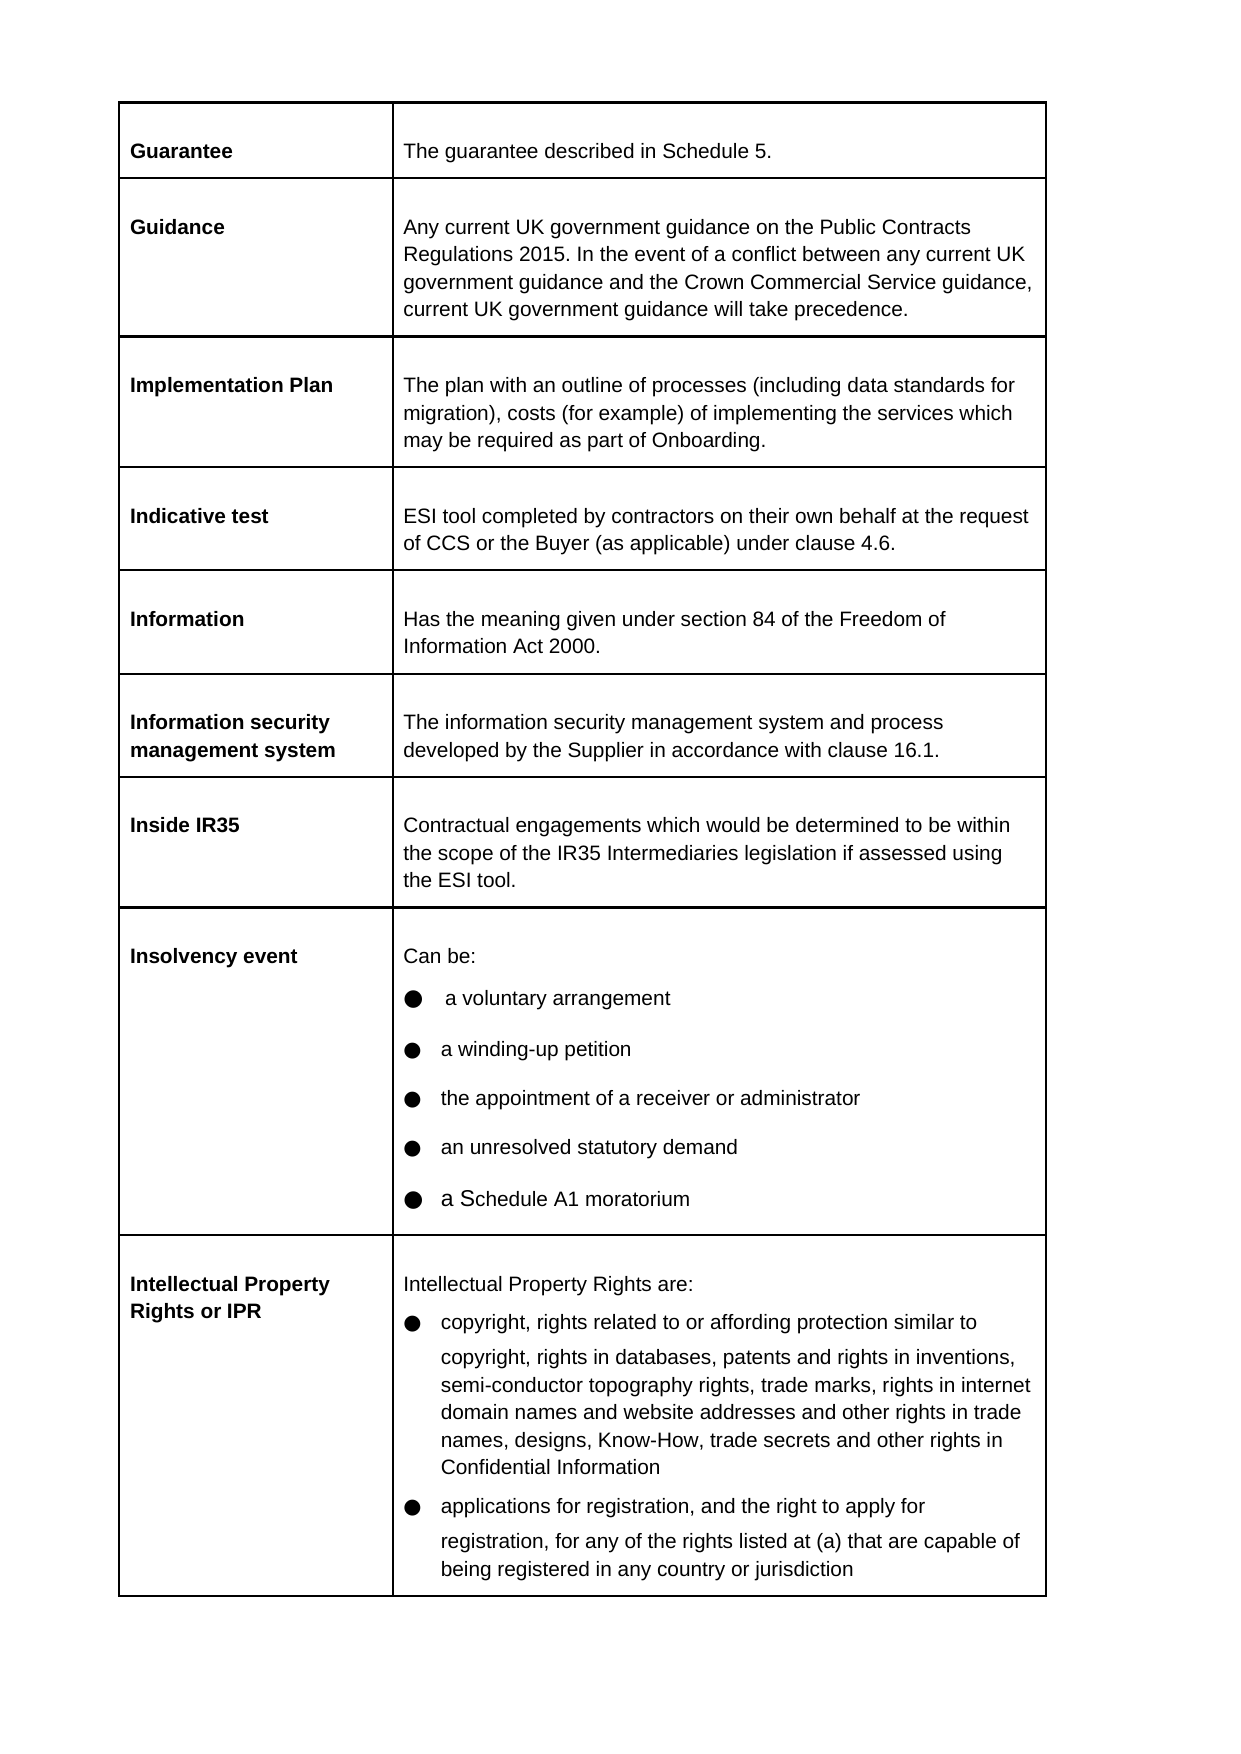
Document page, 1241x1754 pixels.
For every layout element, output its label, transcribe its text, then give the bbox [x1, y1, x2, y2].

table_cell Inside IR35 [120, 778, 392, 906]
table_cell Insolvency event [120, 909, 392, 1234]
table_cell ESI tool completed by contractors on their own behalf at the request of CCS or the Buyer (as applicable) under clause 4.6. [394, 468, 1045, 569]
table_cell Has the meaning given under section 84 of the Freedom of Information Act 2000. [394, 571, 1045, 672]
table_cell Any current UK government guidance on the Public Contracts Regulations 2015. In the event of a conflict between any current UK government guidance and the Crown Commercial Service guidance, current UK government guidance will take precedence. [394, 179, 1045, 335]
table_cell Information [120, 571, 392, 672]
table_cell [394, 1236, 1045, 1594]
table_cell Information security management system [120, 675, 392, 776]
table_cell Implementation Plan [120, 338, 392, 466]
table_cell The guarantee described in Schedule 5. [394, 104, 1045, 177]
table_cell Can be: a voluntary arrangement a winding-up petition the appointment of a receiver or administrator an unresolved statutory demand a Schedule A1 moratorium [394, 909, 1045, 1234]
table_cell Guidance [120, 179, 392, 335]
table_cell Indicative test [120, 468, 392, 569]
table_cell The information security management system and process developed by the Supplier in accordance with clause 16.1. [394, 675, 1045, 776]
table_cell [120, 1236, 392, 1594]
table_cell Contractual engagements which would be determined to be within the scope of the IR35 Intermediaries legislation if assessed using the ESI tool. [394, 778, 1045, 906]
table_cell The plan with an outline of processes (including data standards for migration), costs (for example) of implementing the services which may be required as part of Onboarding. [394, 338, 1045, 466]
table_cell Guarantee [120, 104, 392, 177]
